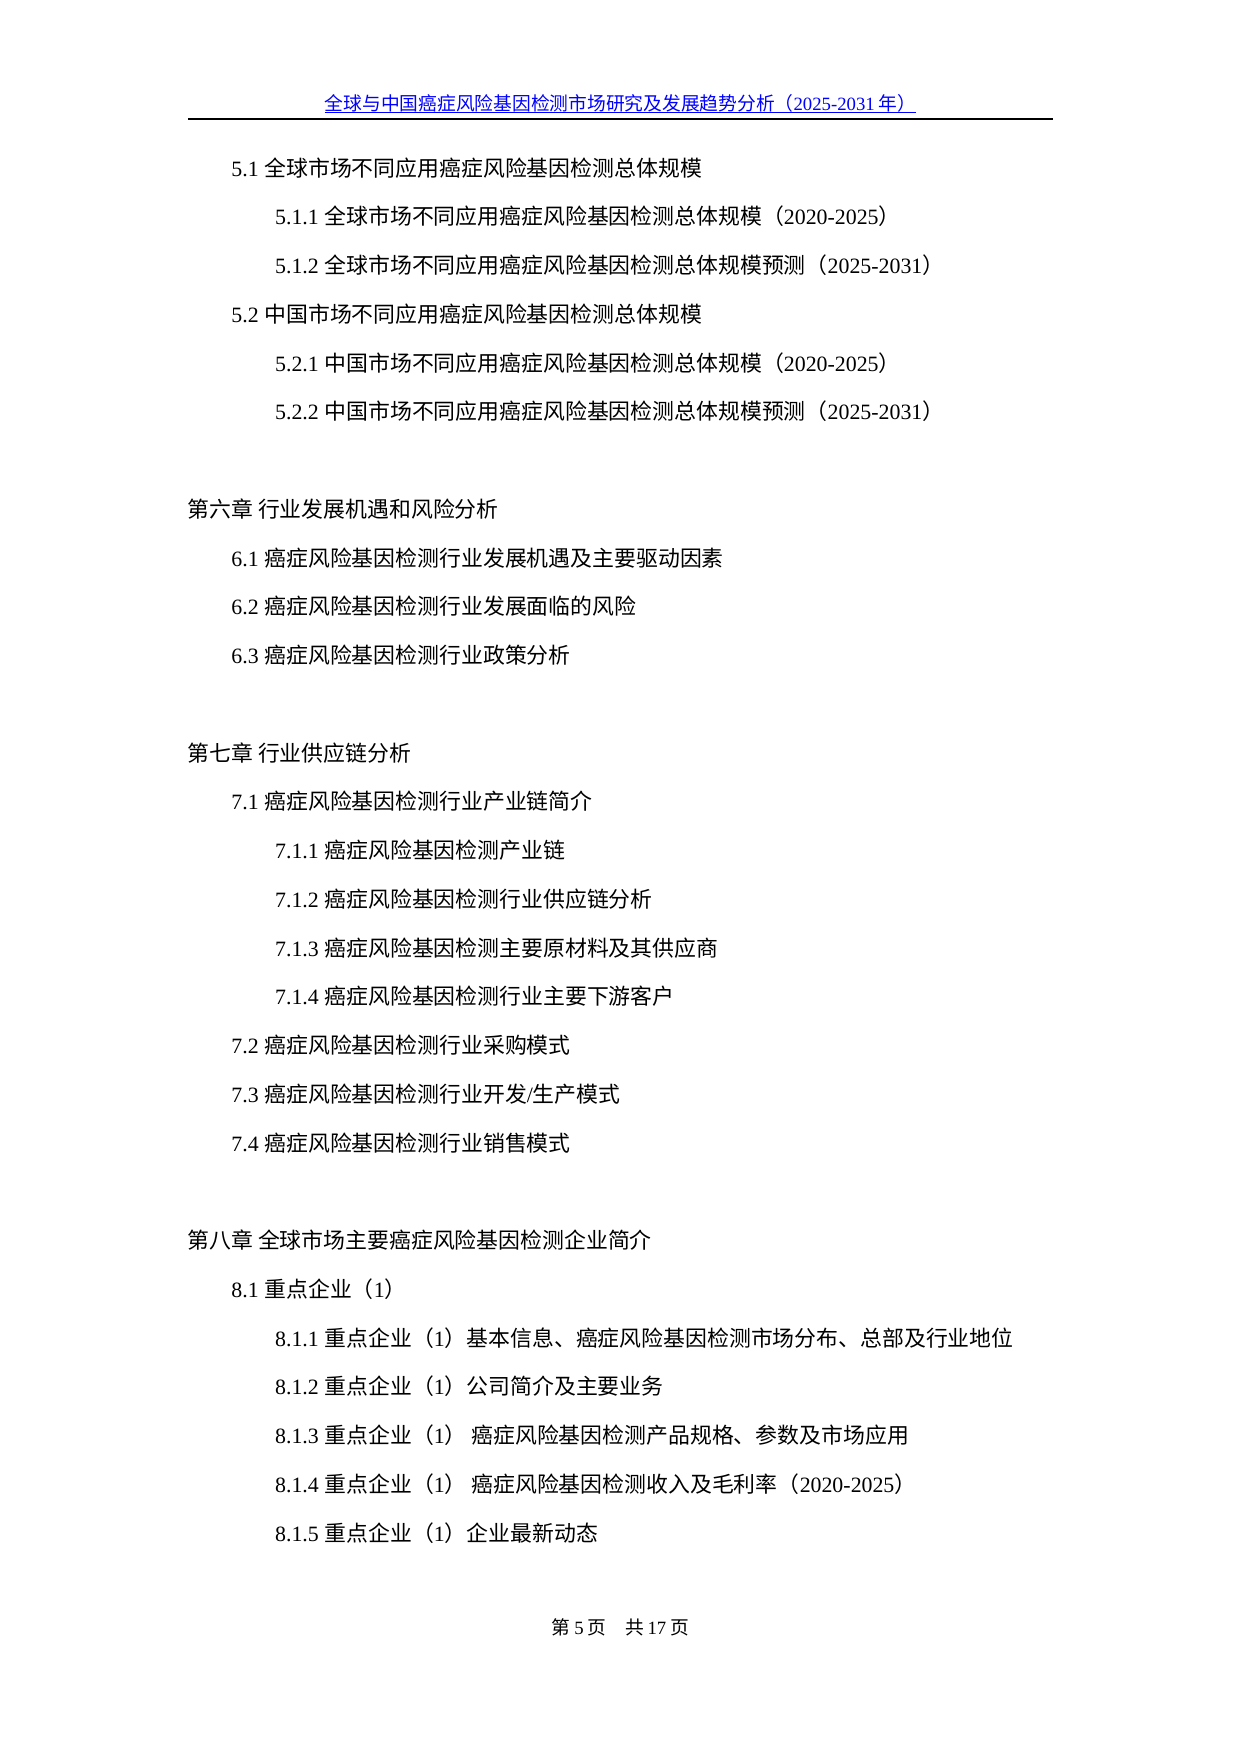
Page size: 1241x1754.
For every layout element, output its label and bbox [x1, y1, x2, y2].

text [187, 150, 1053, 1548]
